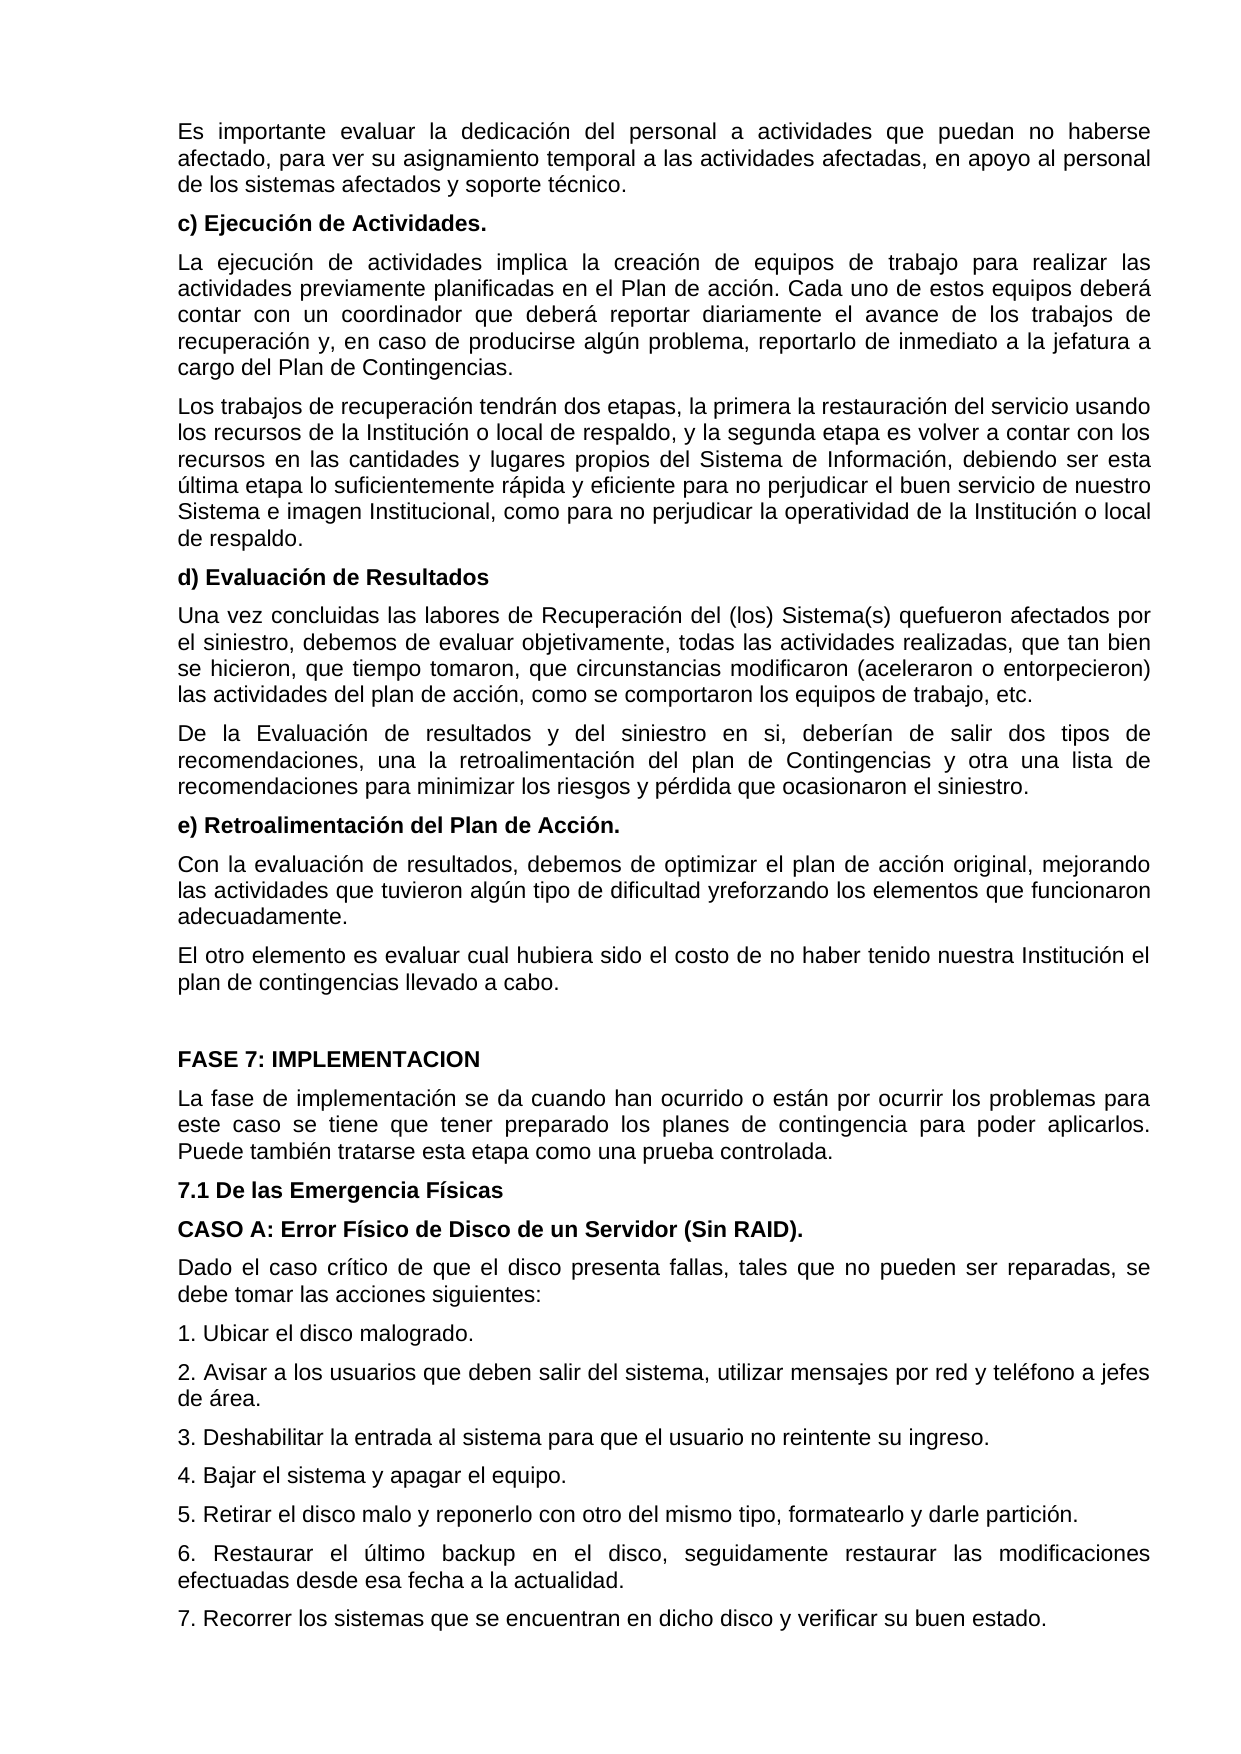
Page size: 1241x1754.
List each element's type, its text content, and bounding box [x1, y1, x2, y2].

text La fase de implementación se da cuando han ocurrido o están por ocurrir los problemas para este caso se tiene que tener preparado los planes de contingencia para poder aplicarlos. Puede también tratarse esta etapa como una prueba controlada. [177, 1085, 1152, 1164]
text El otro elemento es evaluar cual hubiera sido el costo de no haber tenido nuestra Institución el plan de contingencias llevado a cabo. [177, 942, 1152, 995]
text e) Retroalimentación del Plan de Acción. [177, 812, 1152, 838]
text 1. Ubicar el disco malogrado. [177, 1319, 1152, 1346]
text d) Evaluación de Resultados [177, 563, 1152, 590]
text 7. Recorrer los sistemas que se encuentran en dicho disco y verificar su buen estado. [177, 1605, 1152, 1632]
text c) Ejecución de Actividades. [177, 210, 1152, 236]
text De la Evaluación de resultados y del siniestro en si, deberían de salir dos tipos de recomendaciones, una la retroalimentación del plan de Contingencias y otra una lista de recomendaciones para minimizar los riesgos y pérdida que ocasionaron el siniestro. [177, 720, 1152, 799]
text Los trabajos de recuperación tendrán dos etapas, la primera la restauración del servicio usando los recursos de la Institución o local de respaldo, y la segunda etapa es volver a contar con los recursos en las cantidades y lugares propios del Sistema de Información, debiendo ser esta última etapa lo suficientemente rápida y eficiente para no perjudicar el buen servicio de nuestro Sistema e imagen Institucional, como para no perjudicar la operatividad de la Institución o local de respaldo. [177, 393, 1152, 551]
text La ejecución de actividades implica la creación de equipos de trabajo para realizar las actividades previamente planificadas en el Plan de acción. Cada uno de estos equipos deberá contar con un coordinador que deberá reportar diariamente el avance de los trabajos de recuperación y, en caso de producirse algún problema, reportarlo de inmediato a la jefatura a cargo del Plan de Contingencias. [177, 248, 1152, 380]
text 2. Avisar a los usuarios que deben salir del sistema, utilizar mensajes por red y teléfono a jefes de área. [177, 1358, 1152, 1411]
text FASE 7: IMPLEMENTACION [177, 1046, 1152, 1073]
text 5. Retirar el disco malo y reponerlo con otro del mismo tipo, formatearlo y darle partición. [177, 1501, 1152, 1528]
text 6. Restaurar el último backup en el disco, seguidamente restaurar las modificaciones efectuadas desde esa fecha a la actualidad. [177, 1540, 1152, 1593]
text Es importante evaluar la dedicación del personal a actividades que puedan no haberse afectado, para ver su asignamiento temporal a las actividades afectadas, en apoyo al personal de los sistemas afectados y soporte técnico. [177, 118, 1152, 197]
text 4. Bajar el sistema y apagar el equipo. [177, 1462, 1152, 1489]
text CASO A: Error Físico de Disco de un Servidor (Sin RAID). [177, 1216, 1152, 1242]
text 3. Deshabilitar la entrada al sistema para que el usuario no reintente su ingreso. [177, 1424, 1152, 1450]
text Con la evaluación de resultados, debemos de optimizar el plan de acción original, mejorando las actividades que tuvieron algún tipo de dificultad yreforzando los elementos que funcionaron adecuadamente. [177, 851, 1152, 930]
text Una vez concluidas las labores de Recuperación del (los) Sistema(s) quefueron afectados por el siniestro, debemos de evaluar objetivamente, todas las actividades realizadas, que tan bien se hicieron, que tiempo tomaron, que circunstancias modificaron (aceleraron o entorpecieron) las actividades del plan de acción, como se comportaron los equipos de trabajo, etc. [177, 602, 1152, 708]
text 7.1 De las Emergencia Físicas [177, 1177, 1152, 1203]
text Dado el caso crítico de que el disco presenta fallas, tales que no pueden ser reparadas, se debe tomar las acciones siguientes: [177, 1254, 1152, 1307]
